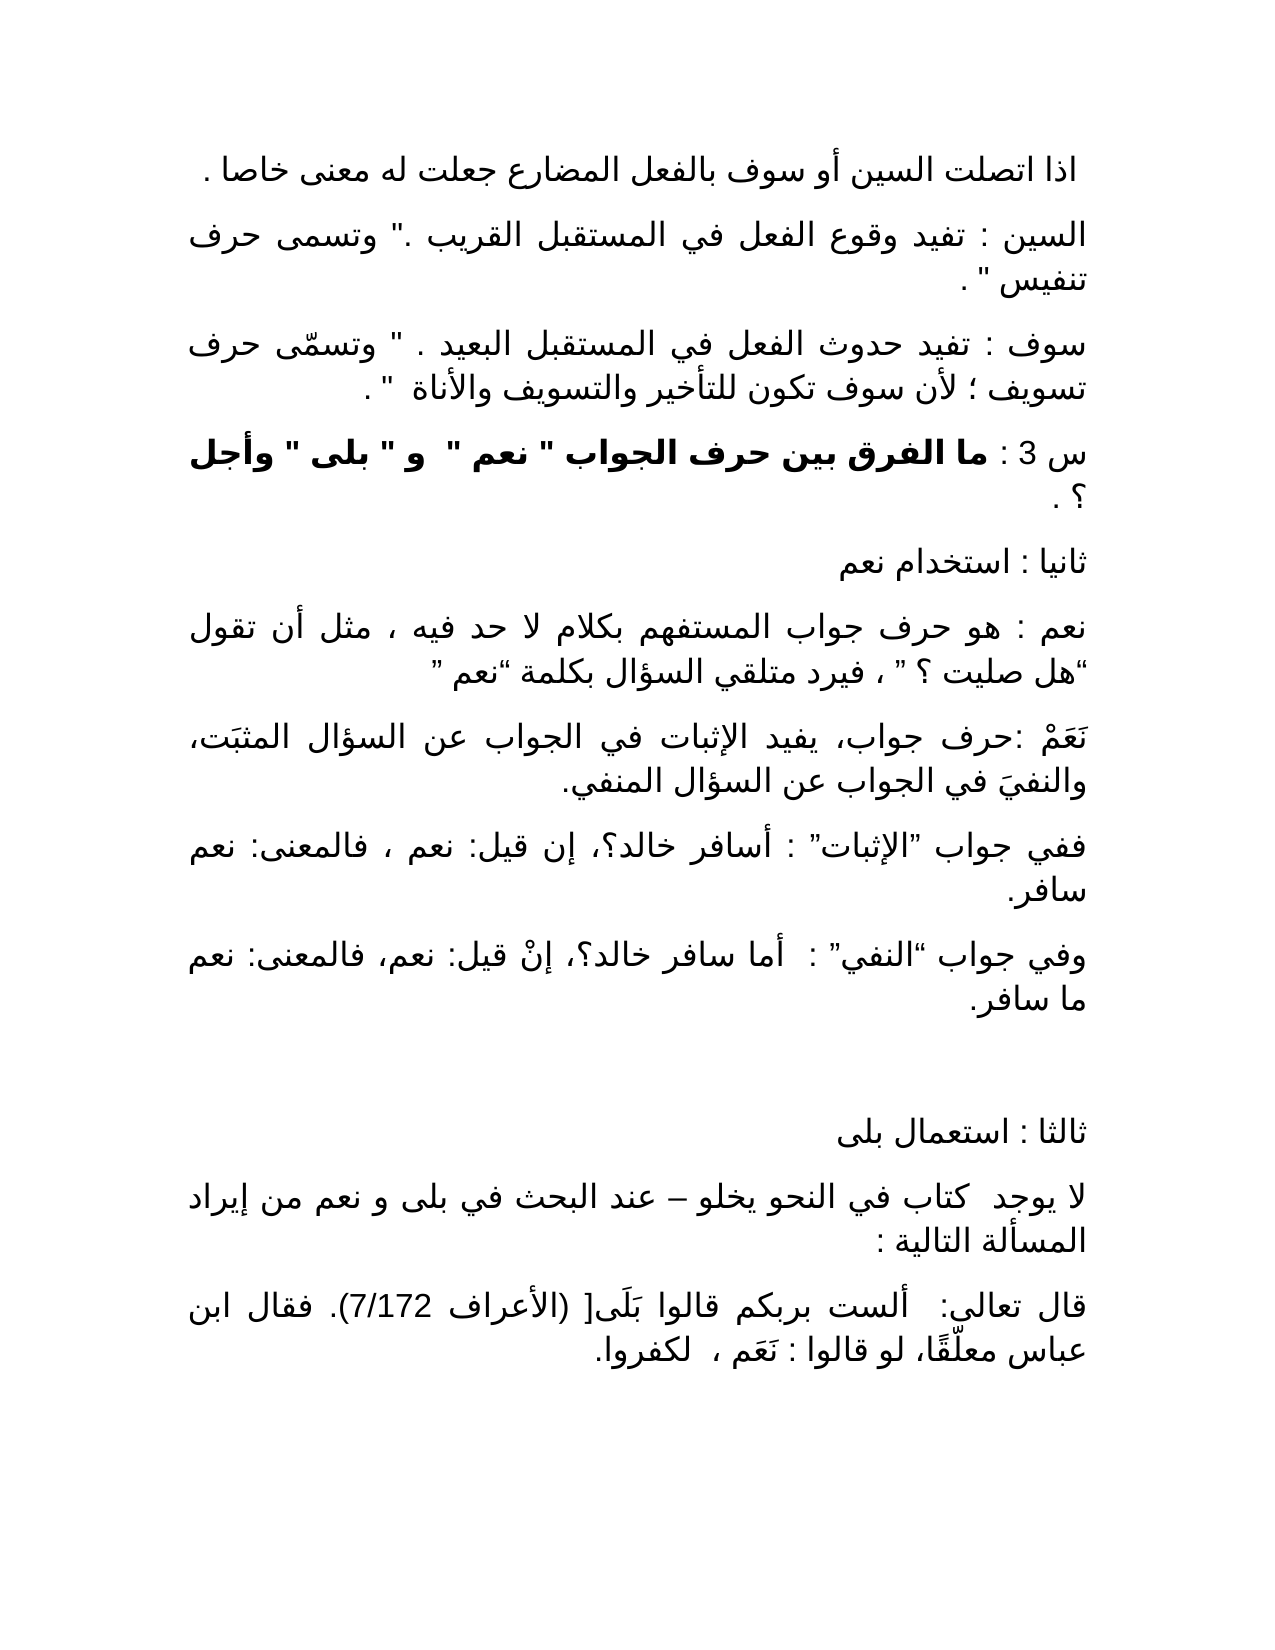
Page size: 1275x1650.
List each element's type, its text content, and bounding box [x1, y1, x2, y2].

text السين : تفيد وقوع الفعل في المستقبل القريب ." وتسمى حرف تنفيس " . [187, 215, 1087, 298]
text اذا اتصلت السين أو سوف بالفعل المضارع جعلت له معنى خاصا . [187, 150, 1087, 188]
text ثالثا : استعمال بلى [187, 1112, 1087, 1150]
text س 3 : ما الفرق بين حرف الجواب " نعم " و " بلى " وأجل ؟ . [187, 433, 1087, 516]
text نَعَمْ :حرف جواب، يفيد الإثبات في الجواب عن السؤال المثبَت، والنفيَ في الجواب عن السؤال المنفي. [187, 717, 1087, 799]
text ثانيا : استخدام نعم [187, 542, 1087, 581]
text وفي جواب “النفي” : أما سافر خالد؟، إنْ قيل: نعم، فالمعنى: نعم ما سافر. [187, 935, 1087, 1018]
text لا يوجد كتاب في النحو يخلو – عند البحث في بلى و نعم من إيراد المسألة التالية : [187, 1177, 1087, 1259]
text ففي جواب ”الإثبات” : أسافر خالد؟، إن قيل: نعم ، فالمعنى: نعم سافر. [187, 826, 1087, 908]
text قال تعالى: ألست بربكم قالوا بَلَى[ (الأعراف 7/172). فقال ابن عباس معلّقًا، لو قالوا : نَعَم ، لكفروا. [187, 1286, 1087, 1368]
text نعم : هو حرف جواب المستفهم بكلام لا حد فيه ، مثل أن تقول “هل صليت ؟ ” ، فيرد متلقي السؤال بكلمة “نعم ” [187, 607, 1087, 690]
text سوف : تفيد حدوث الفعل في المستقبل البعيد . " وتسمّى حرف تسويف ؛ لأن سوف تكون للتأخير والتسويف والأناة " . [187, 324, 1087, 407]
